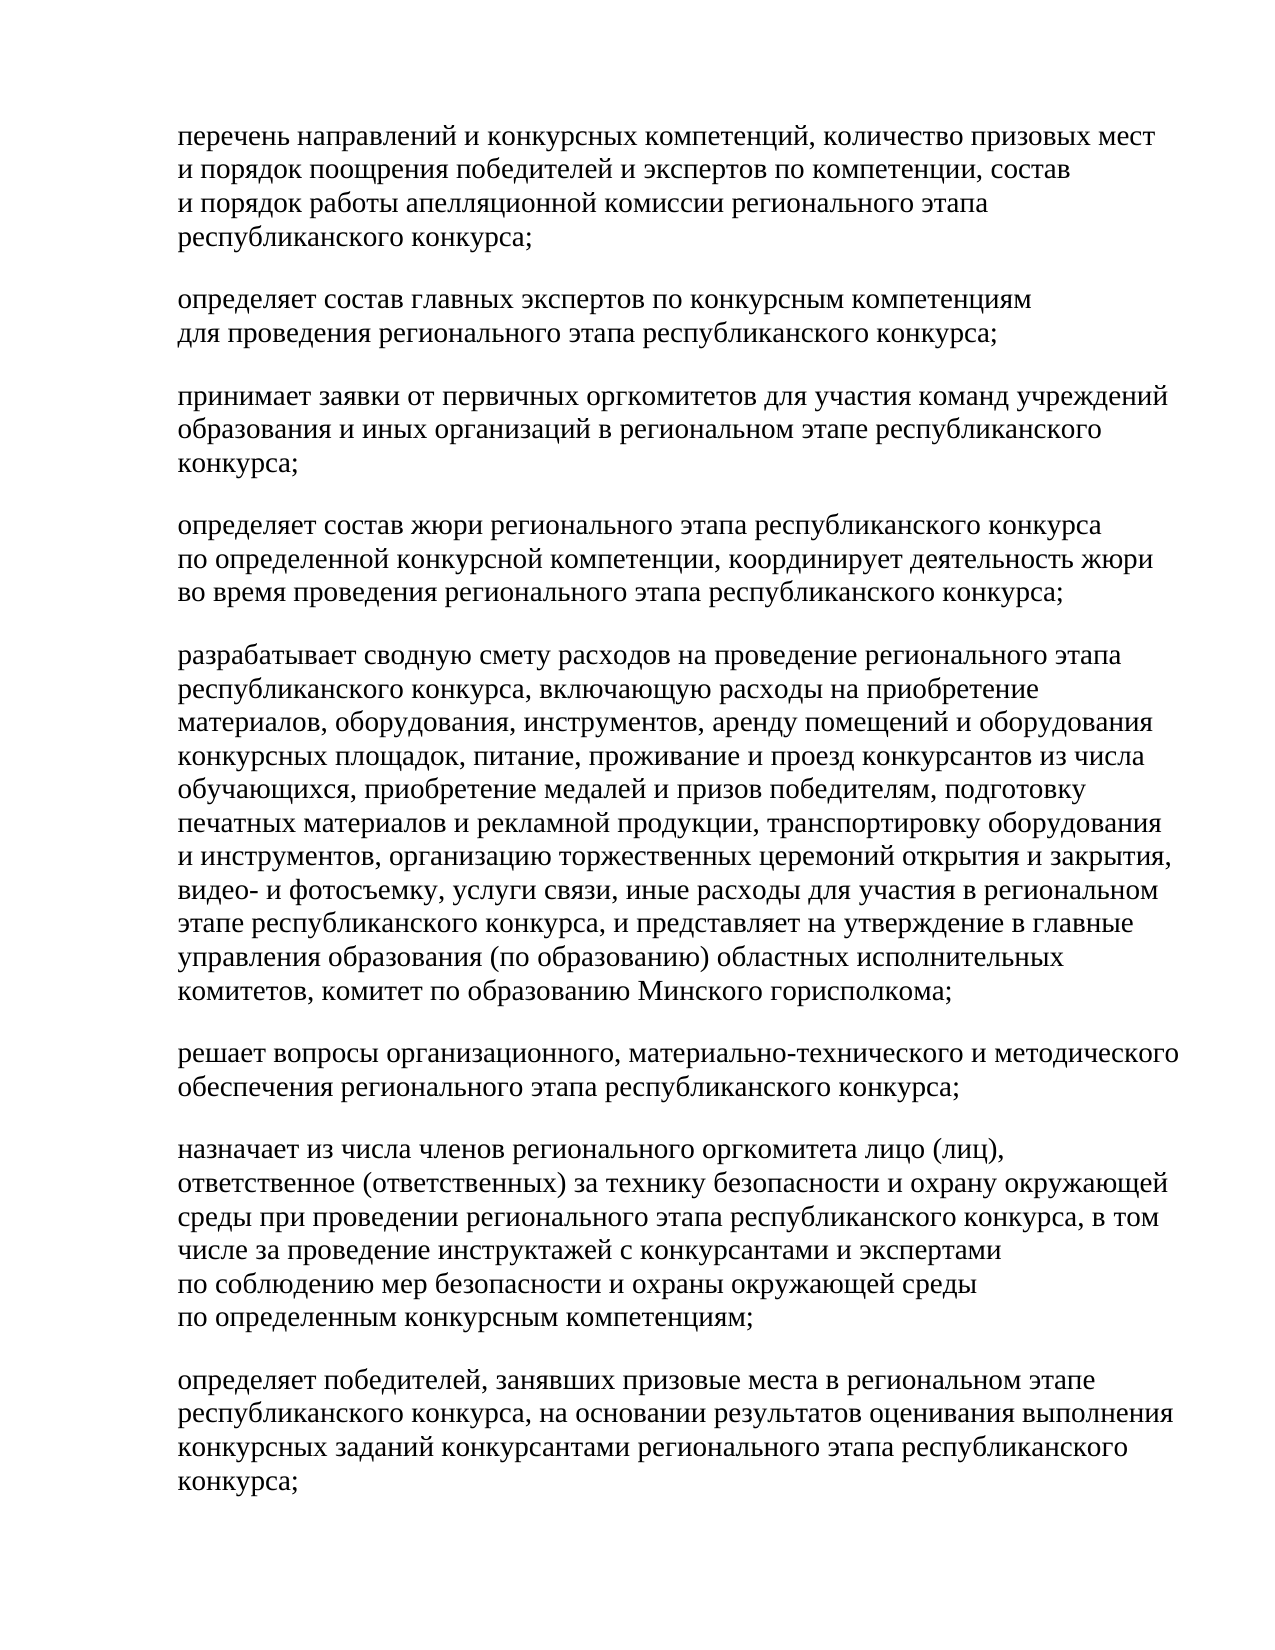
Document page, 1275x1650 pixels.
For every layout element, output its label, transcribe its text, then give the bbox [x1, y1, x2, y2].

text определяет состав главных экспертов по конкурсным компетенциям для проведения регионального этапа республиканского конкурса; [177, 281, 1186, 348]
text разрабатывает сводную смету расходов на проведение регионального этапа республиканского конкурса, включающую расходы на приобретение материалов, оборудования, инструментов, аренду помещений и оборудования конкурсных площадок, питание, проживание и проезд конкурсантов из числа обучающихся, приобретение медалей и призов победителям, подготовку печатных материалов и рекламной продукции, транспортировку оборудования и инструментов, организацию торжественных церемоний открытия и закрытия, видео- и фотосъемку, услуги связи, иные расходы для участия в региональном этапе республиканского конкурса, и представляет на утверждение в главные управления образования (по образованию) областных исполнительных комитетов, комитет по образованию Минского горисполкома; [177, 637, 1186, 1006]
text определяет победителей, занявших призовые места в региональном этапе республиканского конкурса, на основании результатов оценивания выполнения конкурсных заданий конкурсантами регионального этапа республиканского конкурса; [177, 1362, 1186, 1496]
text принимает заявки от первичных оргкомитетов для участия команд учреждений образования и иных организаций в региональном этапе республиканского конкурса; [177, 378, 1186, 478]
text назначает из числа членов регионального оргкомитета лицо (лиц), ответственное (ответственных) за технику безопасности и охрану окружающей среды при проведении регионального этапа республиканского конкурса, в том числе за проведение инструктажей с конкурсантами и экспертами по соблюдению мер безопасности и охраны окружающей среды по определенным конкурсным компетенциям; [177, 1132, 1186, 1333]
text определяет состав жюри регионального этапа республиканского конкурса по определенной конкурсной компетенции, координирует деятельность жюри во время проведения регионального этапа республиканского конкурса; [177, 507, 1186, 608]
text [177, 118, 1186, 252]
text решает вопросы организационного, материально-технического и методического обеспечения регионального этапа республиканского конкурса; [177, 1035, 1186, 1102]
